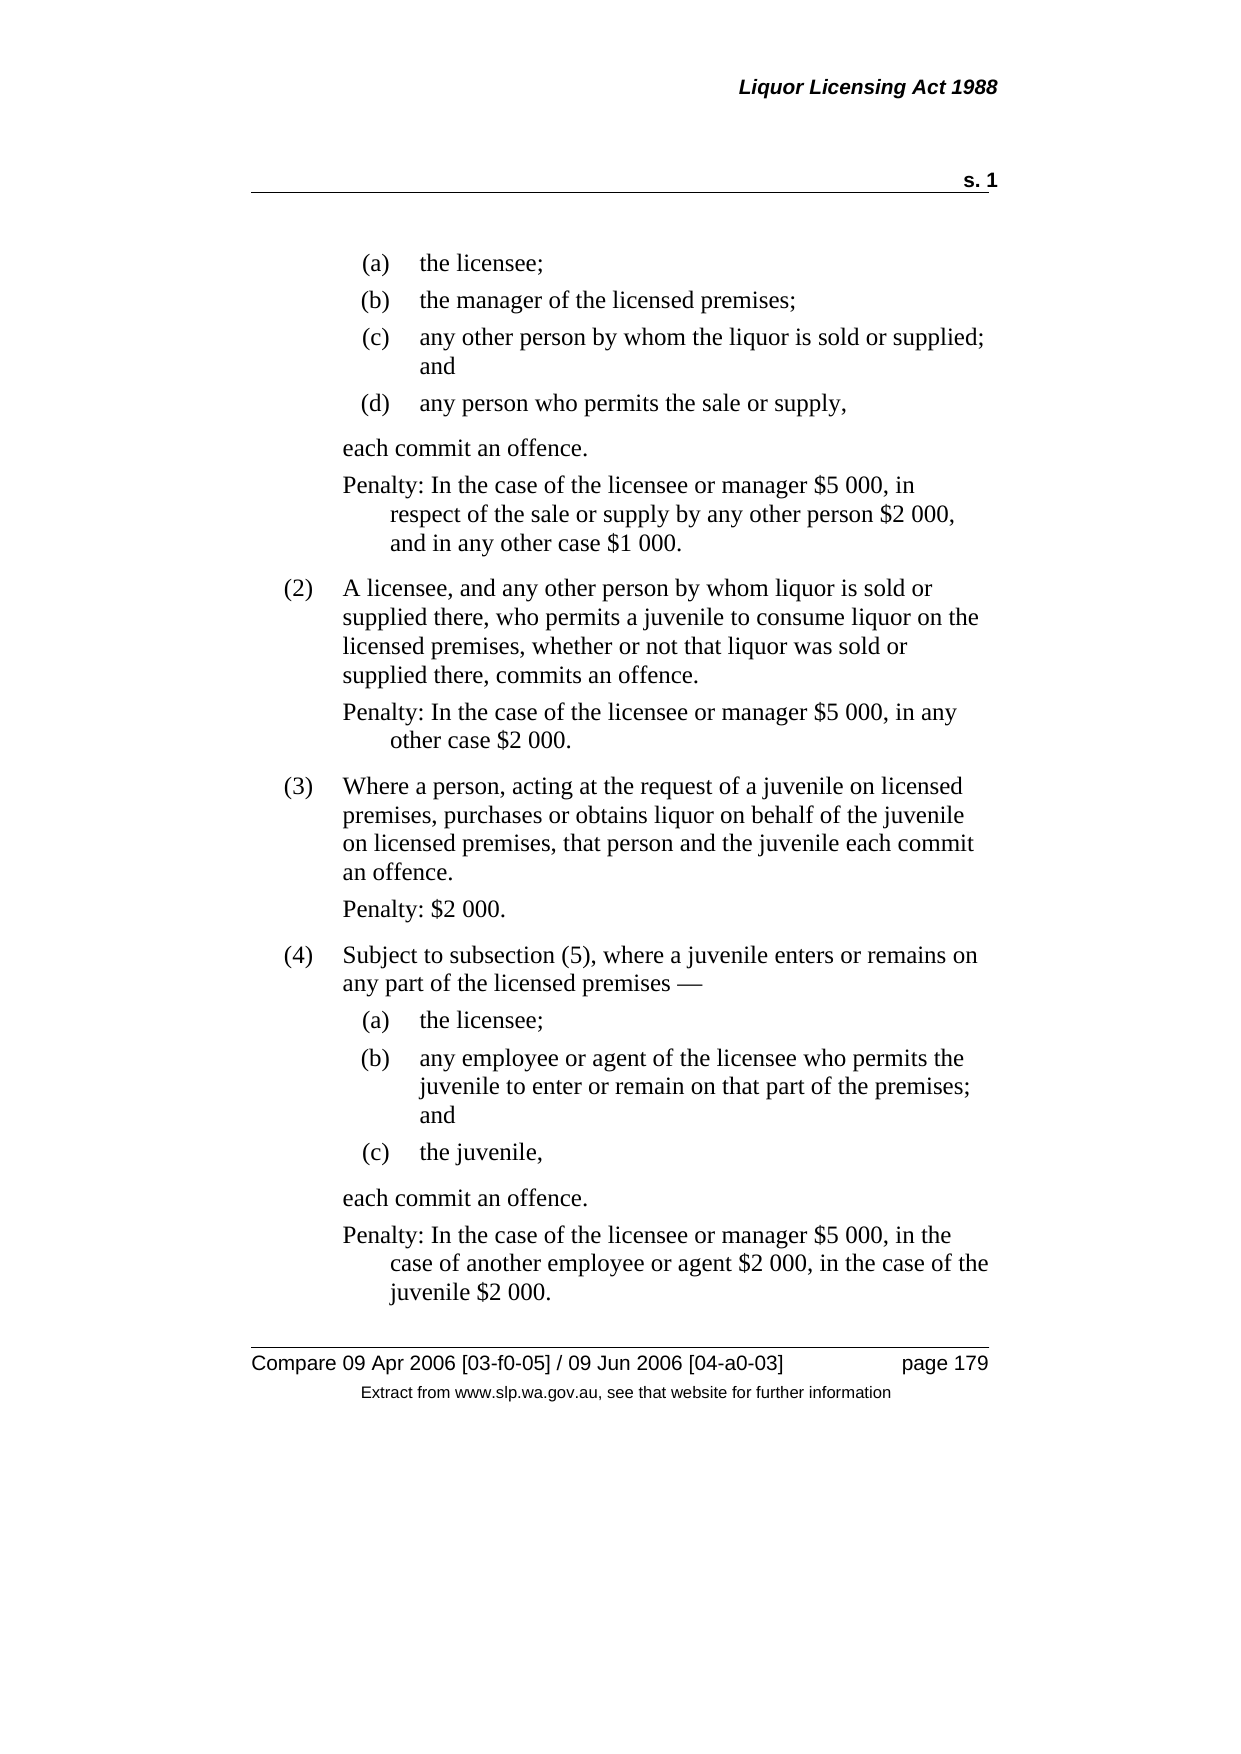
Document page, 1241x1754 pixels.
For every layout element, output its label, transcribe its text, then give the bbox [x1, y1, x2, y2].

text Penalty: In the case of the licensee or manager $5 000, in any other case $2 000. [251, 697, 989, 754]
text (d) any person who permits the sale or supply, [251, 388, 989, 417]
text (a) the licensee; [251, 1006, 989, 1034]
text (4) Subject to subsection (5), where a juvenile enters or remains on any part of the licensed premises — [251, 940, 989, 997]
text each commit an offence. [251, 433, 989, 462]
text Penalty: $2 000. [251, 894, 989, 923]
text (c) any other person by whom the liquor is sold or supplied; and [251, 322, 989, 380]
text (a) the licensee; [251, 248, 989, 277]
text (b) any employee or agent of the licensee who permits the juvenile to enter or remain on that part of the premises; and [251, 1043, 989, 1129]
text (2) A licensee, and any other person by whom liquor is sold or supplied there, who permits a juvenile to consume liquor on the licensed premises, whether or not that liquor was sold or supplied there, commits an offence. [251, 573, 989, 688]
text Penalty: In the case of the licensee or manager $5 000, in the case of another employee or agent $2 000, in the case of the juvenile $2 000. [251, 1220, 989, 1306]
text Penalty: In the case of the licensee or manager $5 000, in respect of the sale or supply by any other person $2 000, and in any other case $1 000. [251, 471, 989, 557]
text (3) Where a person, acting at the request of a juvenile on licensed premises, purchases or obtains liquor on behalf of the juvenile on licensed premises, that person and the juvenile each commit an offence. [251, 771, 989, 886]
text each commit an offence. [251, 1183, 989, 1211]
text (b) the manager of the licensed premises; [251, 285, 989, 314]
text (c) the juvenile, [251, 1137, 989, 1166]
